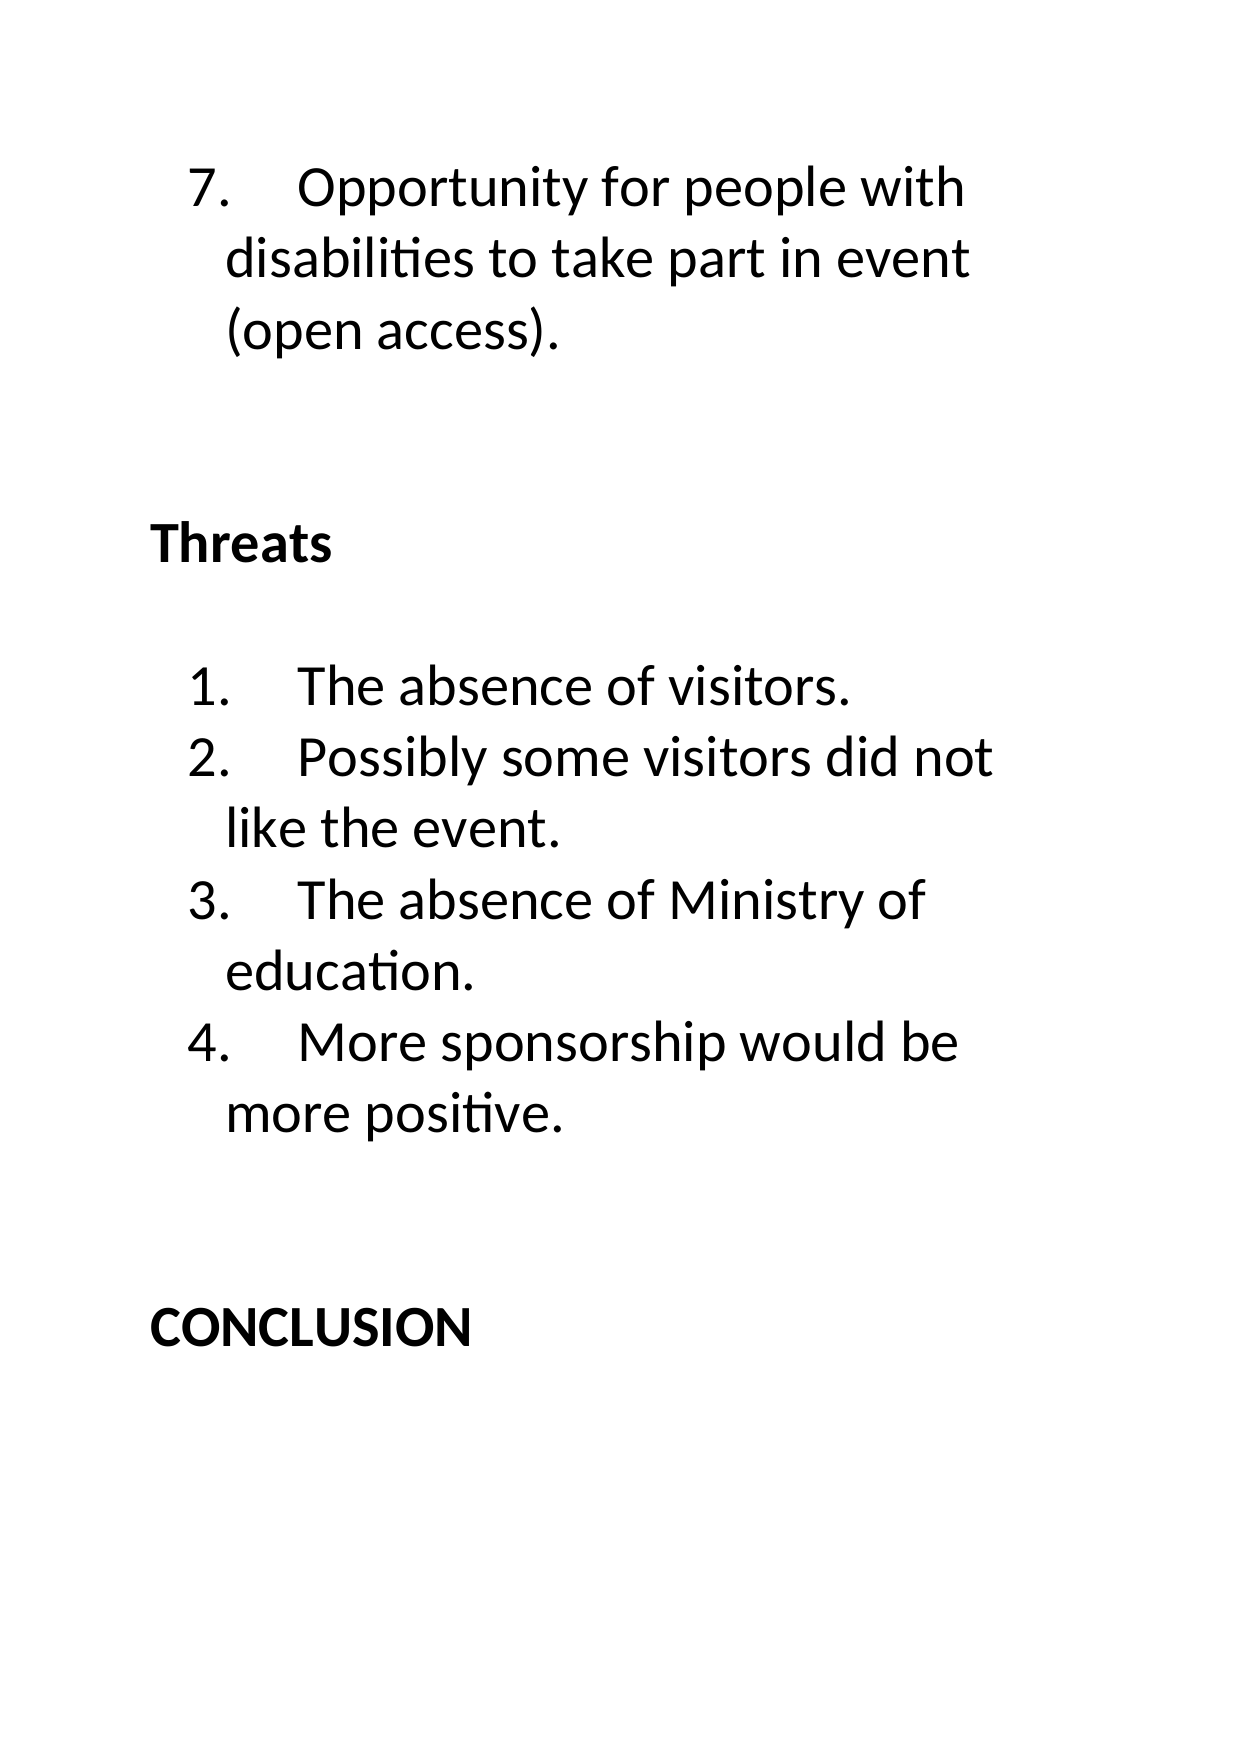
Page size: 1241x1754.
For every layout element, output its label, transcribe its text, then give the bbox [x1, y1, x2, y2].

list The absence of visitors. [187, 649, 1090, 720]
list Opportunity for people with disabilities to take part in event (open access). [187, 150, 1090, 364]
list The absence of Ministry of education. [187, 862, 1090, 1005]
list Possibly some visitors did not like the event. [187, 720, 1090, 862]
text CONCLUSION [150, 1290, 1090, 1361]
text Threats [150, 506, 1090, 577]
list More sponsorship would be more positive. [187, 1005, 1090, 1147]
